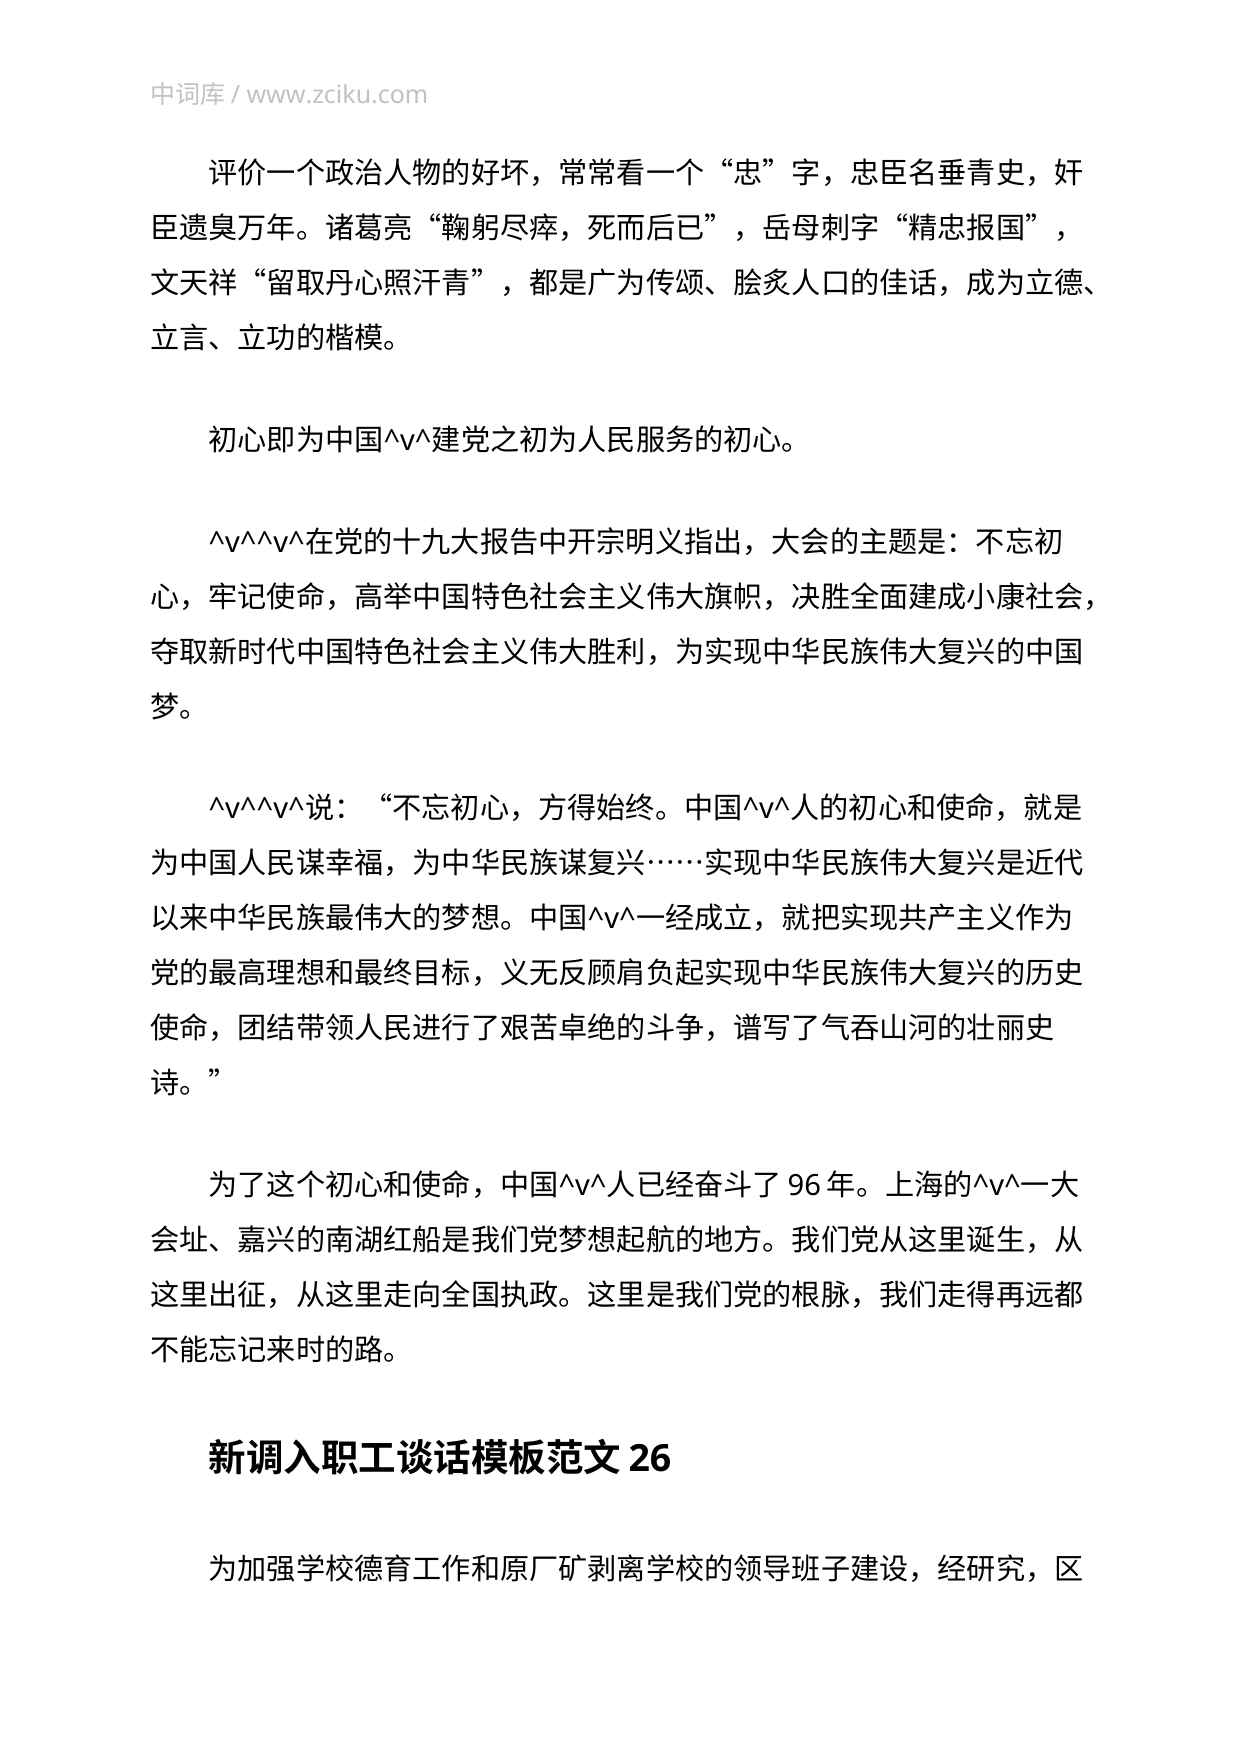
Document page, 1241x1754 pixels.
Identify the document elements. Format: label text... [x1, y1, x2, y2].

text 为了这个初心和使命，中国^v^人已经奋斗了96年。上海的^v^一大会址、嘉兴的南湖红船是我们党梦想起航的地方。我们党从这里诞生，从这里出征，从这里走向全国执政。这里是我们党的根脉，我们走得再远都不能忘记来时的路。 [150, 1161, 1090, 1368]
text ^v^^v^说：“不忘初心，方得始终。中国^v^人的初心和使命，就是为中国人民谋幸福，为中华民族谋复兴……实现中华民族伟大复兴是近代以来中华民族最伟大的梦想。中国^v^一经成立，就把实现共产主义作为党的最高理想和最终目标，义无反顾肩负起实现中华民族伟大复兴的历史使命，团结带领人民进行了艰苦卓绝的斗争，谱写了气吞山河的壮丽史诗。” [150, 785, 1090, 1102]
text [150, 1546, 1090, 1588]
text 新调入职工谈话模板范文26 [150, 1428, 1090, 1482]
text ^v^^v^在党的十九大报告中开宗明义指出，大会的主题是：不忘初心，牢记使命，高举中国特色社会主义伟大旗帜，决胜全面建成小康社会，夺取新时代中国特色社会主义伟大胜利，为实现中华民族伟大复兴的中国梦。 [150, 518, 1090, 726]
text 初心即为中国^v^建党之初为人民服务的初心。 [150, 416, 1090, 459]
text 评价一个政治人物的好坏，常常看一个“忠”字，忠臣名垂青史，奸臣遗臭万年。诸葛亮“鞠躬尽瘁，死而后已”，岳母刺字“精忠报国”，文天祥“留取丹心照汗青”，都是广为传颂、脍炙人口的佳话，成为立德、立言、立功的楷模。 [150, 150, 1090, 357]
